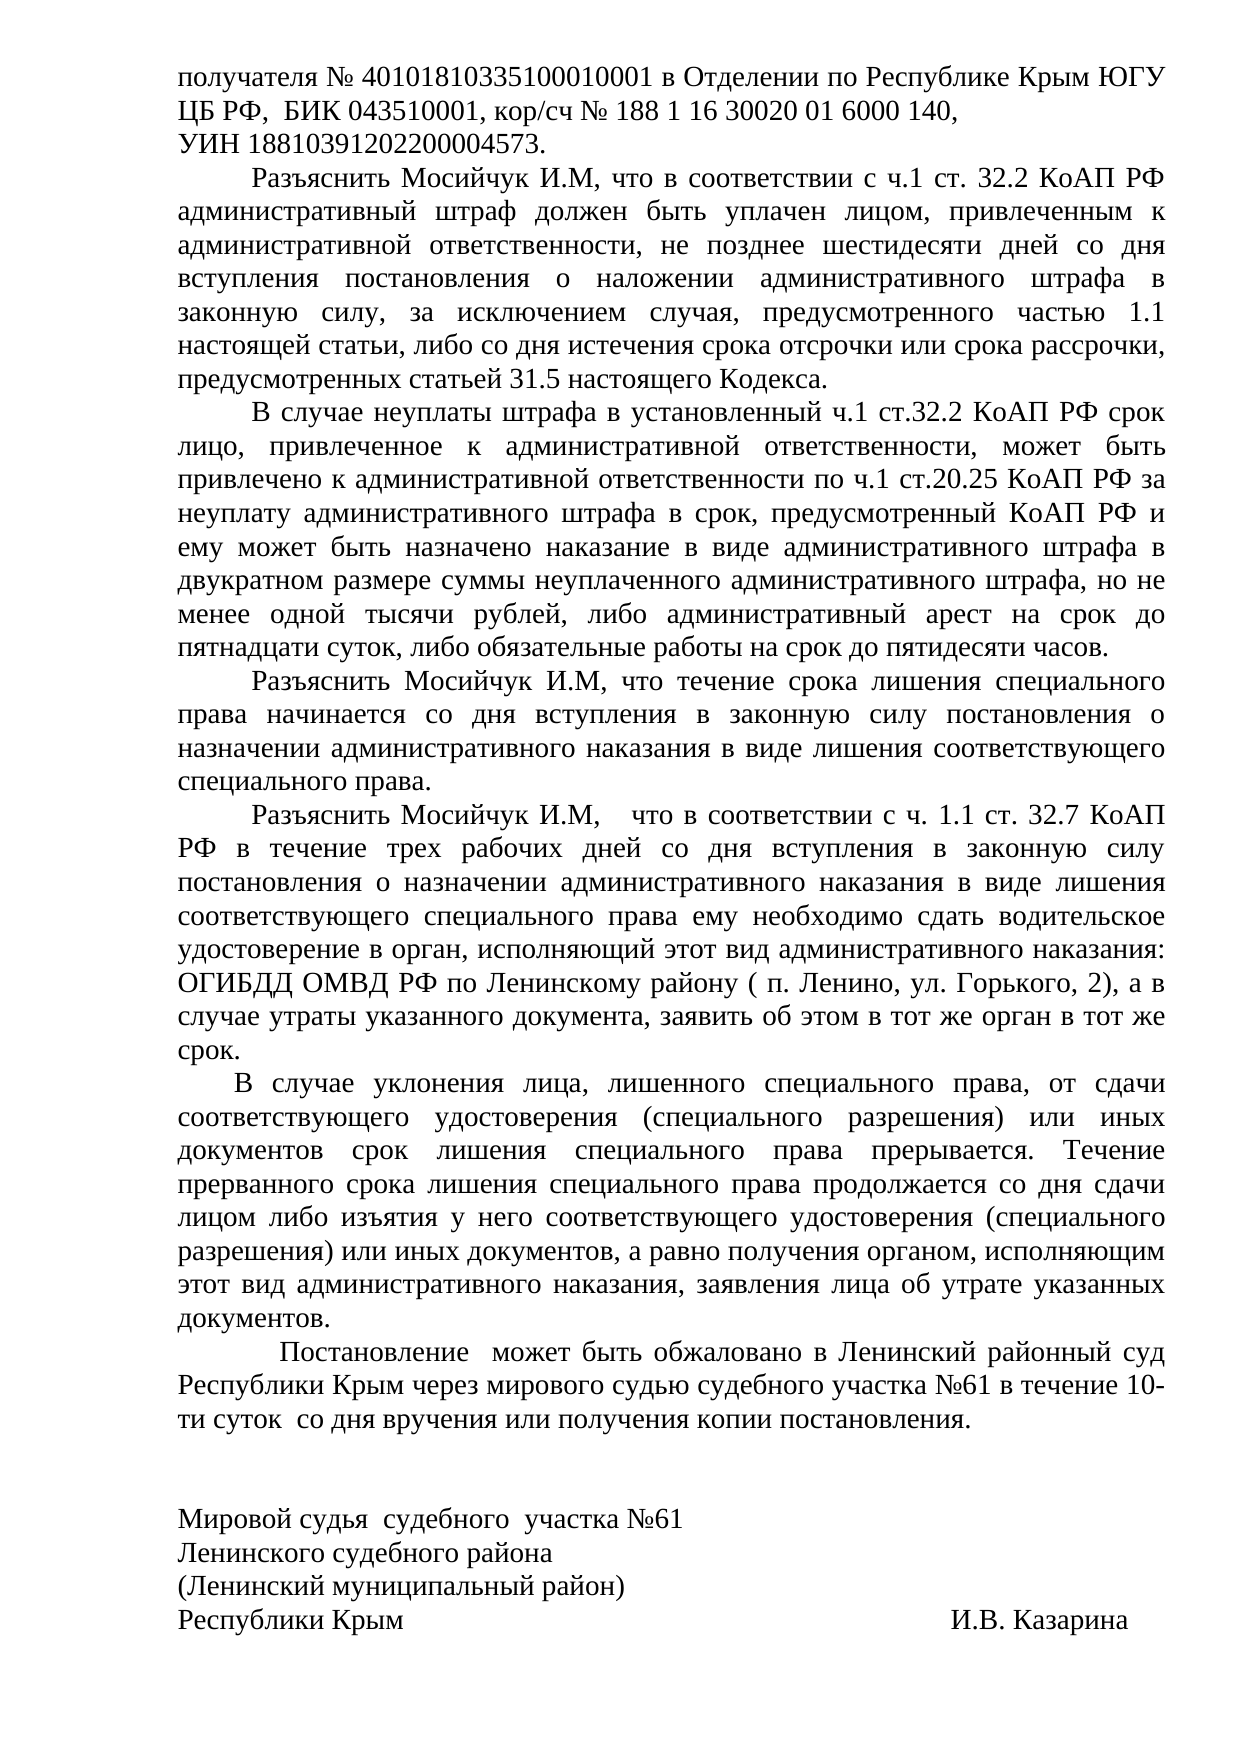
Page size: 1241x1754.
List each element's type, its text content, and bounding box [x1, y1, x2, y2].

text Мировой судья судебного участка №61 [177, 1501, 1166, 1535]
text Ленинского судебного района [177, 1535, 1166, 1568]
text Разъяснить Мосийчук И.М, что в соответствии с ч. 1.1 ст. 32.7 КоАП РФ в течение трех рабочих дней со дня вступления в законную силу постановления о назначении административного наказания в виде лишения соответствующего специального права ему необходимо сдать водительское удостоверение в орган, исполняющий этот вид административного наказания: ОГИБДД ОМВД РФ по Ленинскому району ( п. Ленино, ул. Горького, 2), а в случае утраты указанного документа, заявить об этом в тот же орган в тот же срок. [177, 797, 1166, 1065]
text УИН 18810391202200004573. [177, 126, 1166, 160]
text (Ленинский муниципальный район) [177, 1568, 1166, 1602]
text Разъяснить Мосийчук И.М, что течение срока лишения специального права начинается со дня вступления в законную силу постановления о назначении административного наказания в виде лишения соответствующего специального права. [177, 663, 1166, 797]
text Разъяснить Мосийчук И.М, что в соответствии с ч.1 ст. 32.2 КоАП РФ административный штраф должен быть уплачен лицом, привлеченным к административной ответственности, не позднее шестидесяти дней со дня вступления постановления о наложении административного штрафа в законную силу, за исключением случая, предусмотренного частью 1.1 настоящей статьи, либо со дня истечения срока отсрочки или срока рассрочки, предусмотренных статьей 31.5 настоящего Кодекса. [177, 160, 1166, 394]
text В случае неуплаты штрафа в установленный ч.1 ст.32.2 КоАП РФ срок лицо, привлеченное к административной ответственности, может быть привлечено к административной ответственности по ч.1 ст.20.25 КоАП РФ за неуплату административного штрафа в срок, предусмотренный КоАП РФ и ему может быть назначено наказание в виде административного штрафа в двукратном размере суммы неуплаченного административного штрафа, но не менее одной тысячи рублей, либо административный арест на срок до пятнадцати суток, либо обязательные работы на срок до пятидесяти часов. [177, 394, 1166, 663]
text Постановление может быть обжаловано в Ленинский районный суд Республики Крым через мирового судью судебного участка №61 в течение 10-ти суток со дня вручения или получения копии постановления. [177, 1334, 1166, 1434]
text В случае уклонения лица, лишенного специального права, от сдачи соответствующего удостоверения (специального разрешения) или иных документов срок лишения специального права прерывается. Течение прерванного срока лишения специального права продолжается со дня сдачи лицом либо изъятия у него соответствующего удостоверения (специального разрешения) или иных документов, а равно получения органом, исполняющим этот вид административного наказания, заявления лица об утрате указанных документов. [177, 1065, 1166, 1334]
text Республики Крым И.В. Казарина [177, 1602, 1166, 1636]
